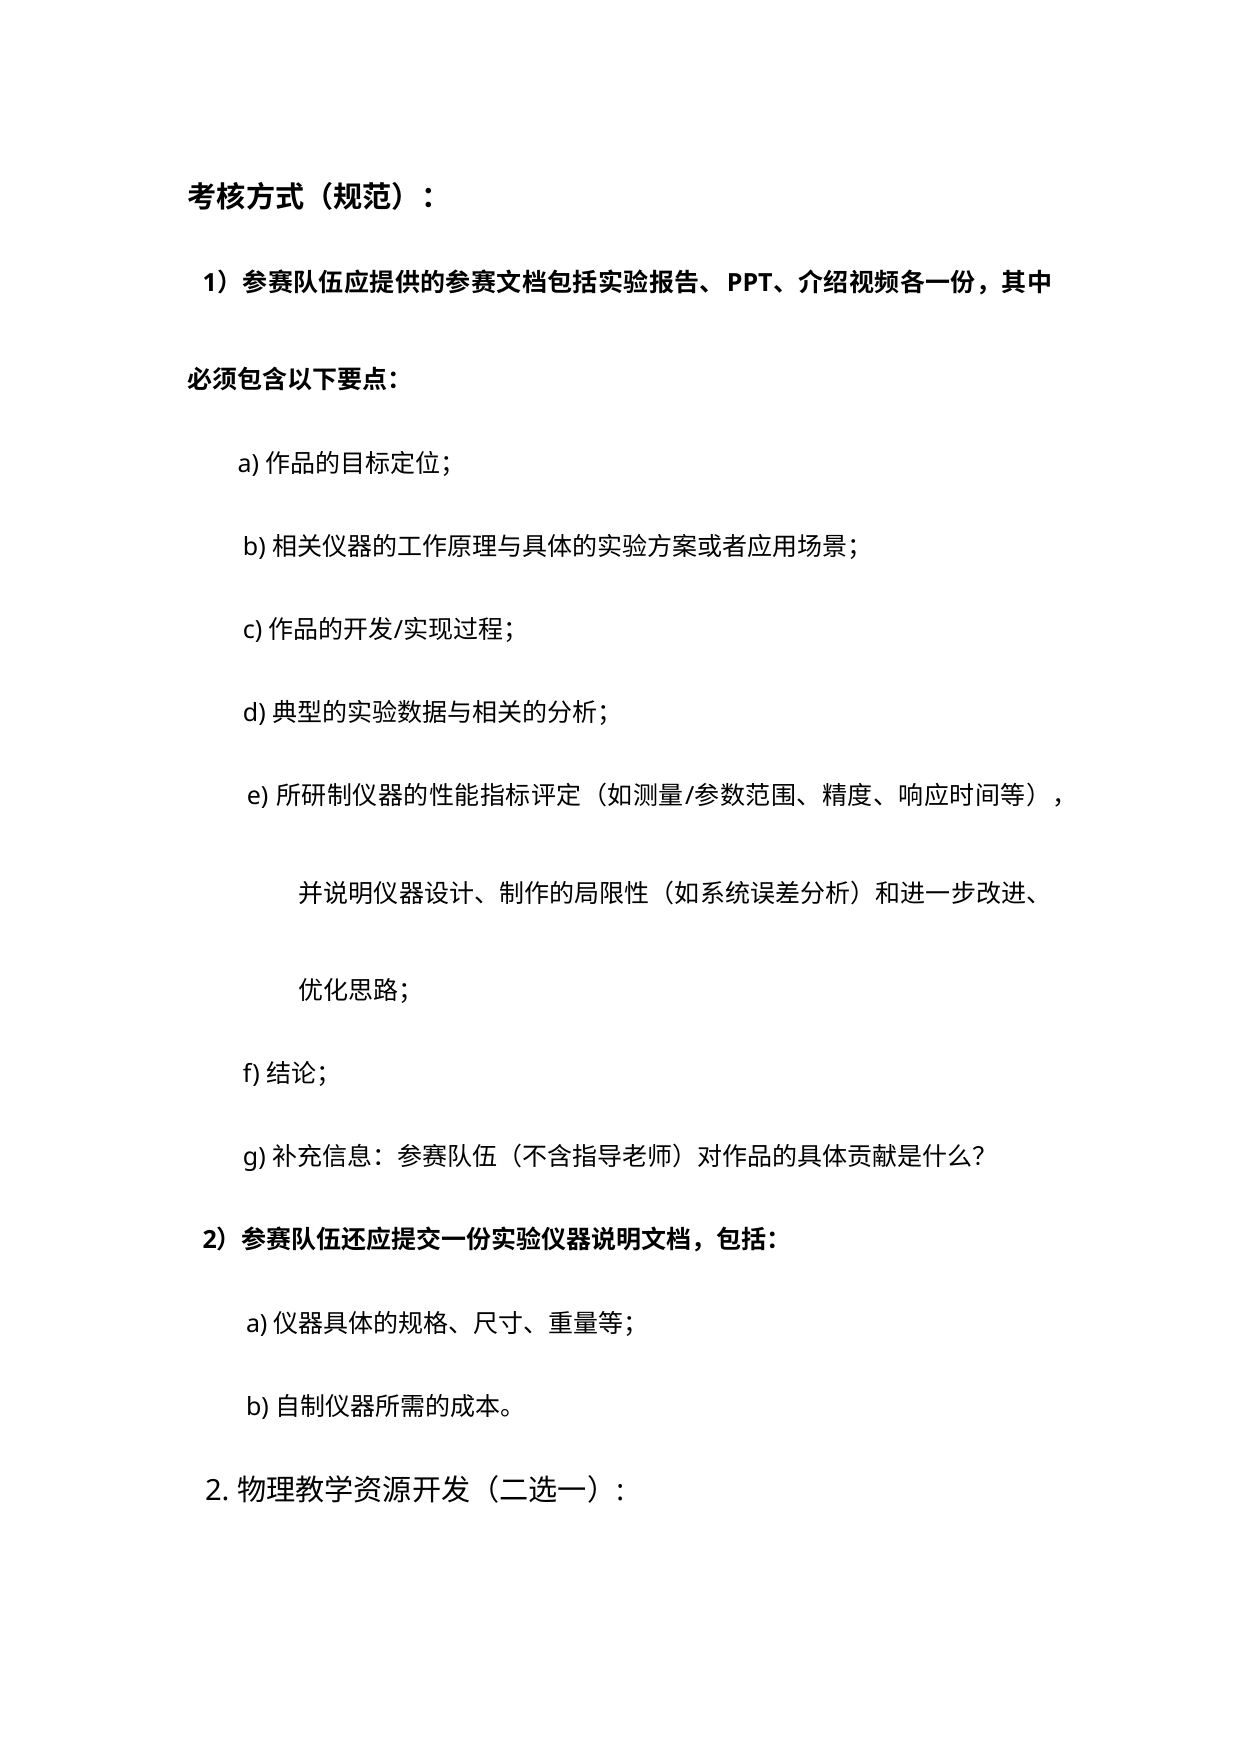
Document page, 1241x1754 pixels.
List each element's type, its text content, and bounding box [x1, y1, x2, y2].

text 2）参赛队伍还应提交一份实验仪器说明文档，包括： [187, 1206, 1053, 1271]
text f) 结论； [187, 1039, 1053, 1104]
text b) 自制仪器所需的成本。 [187, 1372, 1053, 1437]
text 1）参赛队伍应提供的参赛文档包括实验报告、PPT、介绍视频各一份，其中必须包含以下要点： [187, 248, 1053, 411]
text a) 作品的目标定位； [187, 429, 1053, 494]
text d) 典型的实验数据与相关的分析； [187, 678, 1053, 743]
text e) 所研制仪器的性能指标评定（如测量/参数范围、精度、响应时间等），并说明仪器设计、制作的局限性（如系统误差分析）和进一步改进、优化思路； [247, 761, 1053, 1021]
text 2. 物理教学资源开发（二选一）: [187, 1455, 1053, 1520]
text b) 相关仪器的工作原理与具体的实验方案或者应用场景； [187, 512, 1053, 577]
text c) 作品的开发/实现过程； [187, 595, 1053, 660]
text 考核方式（规范）： [187, 162, 1053, 227]
text a) 仪器具体的规格、尺寸、重量等； [187, 1289, 1053, 1354]
text g) 补充信息：参赛队伍（不含指导老师）对作品的具体贡献是什么？ [187, 1122, 1053, 1187]
